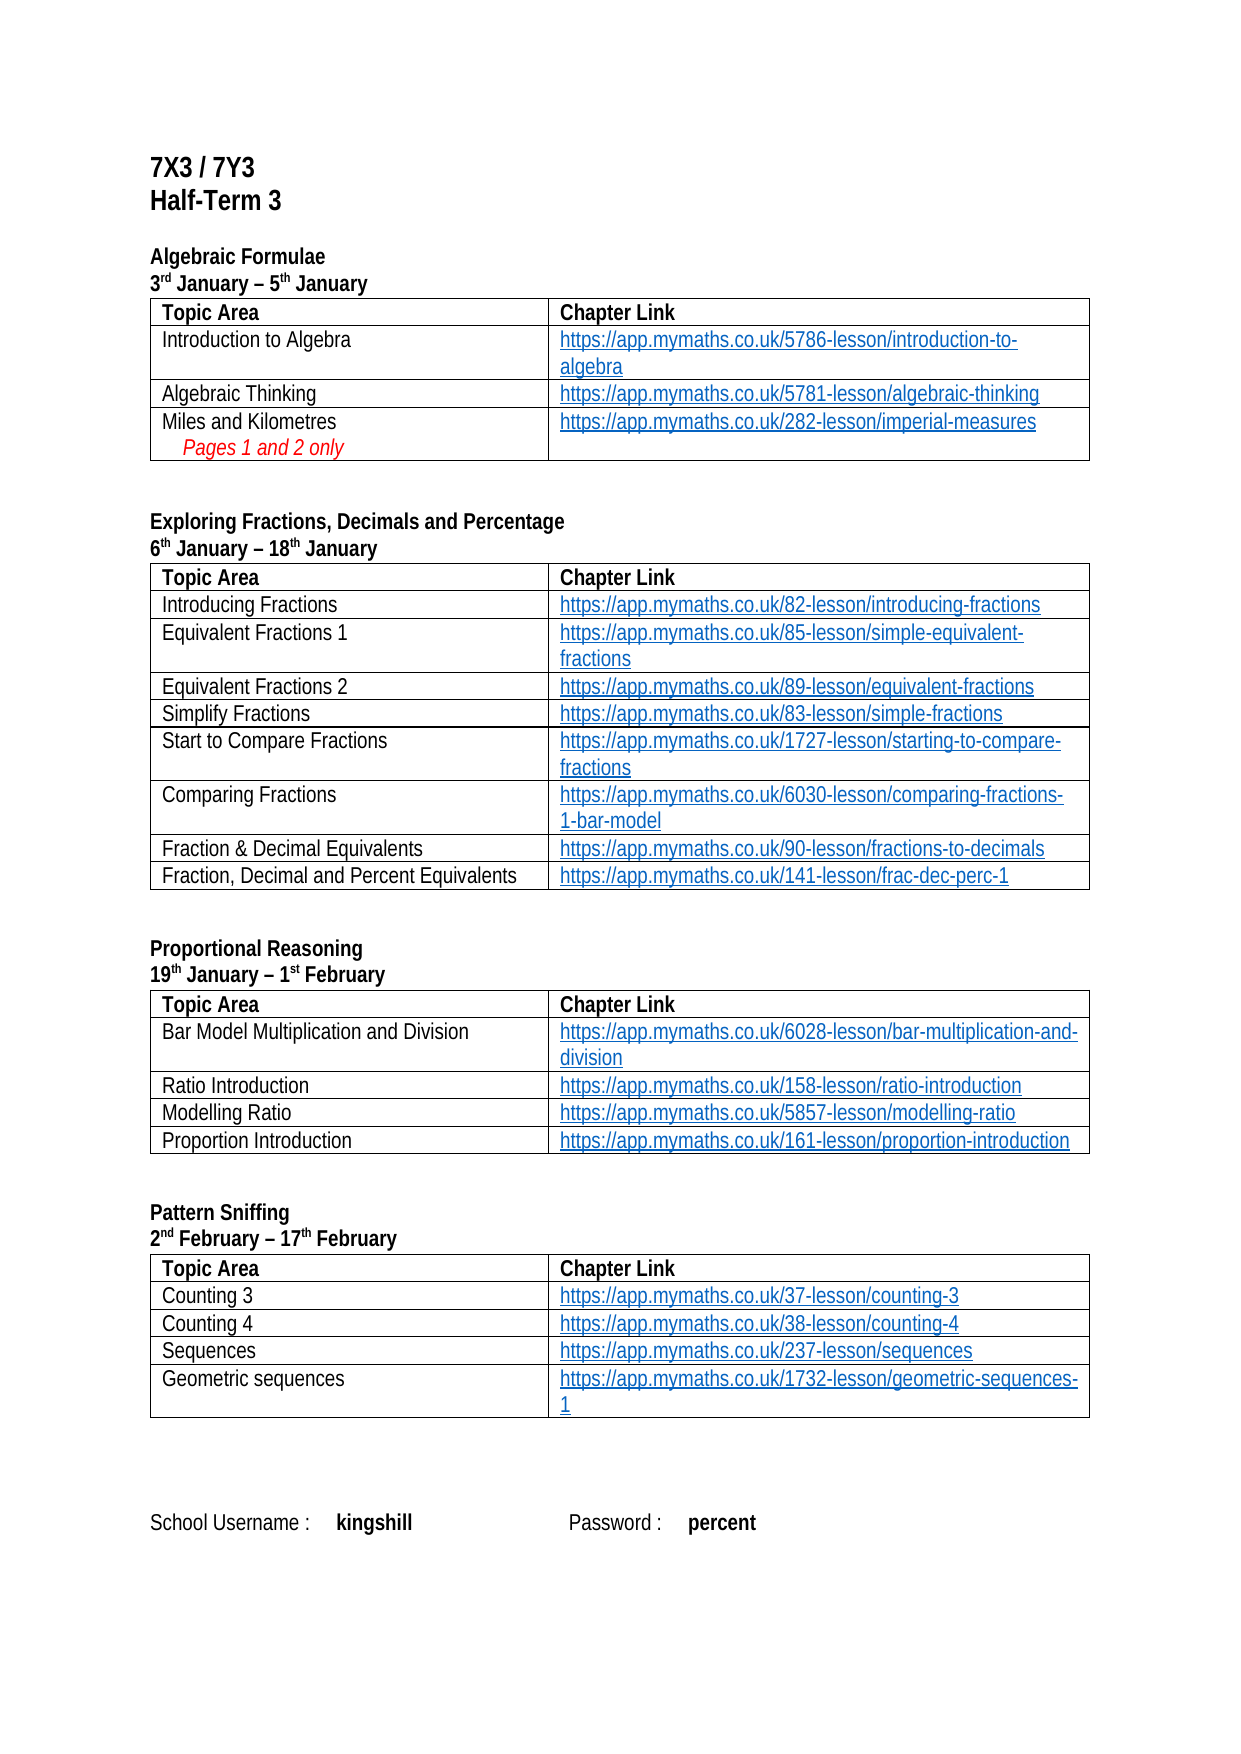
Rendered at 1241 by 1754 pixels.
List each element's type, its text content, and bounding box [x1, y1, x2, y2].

table_cell Algebraic Thinking [151, 380, 548, 407]
table_cell https://app.mymaths.co.uk/6028-lesson/bar-multiplication-and-division [549, 1018, 1089, 1071]
table_cell https://app.mymaths.co.uk/85-lesson/simple-equivalent-fractions [549, 619, 1089, 672]
table_cell Comparing Fractions [151, 781, 548, 834]
text 2nd February – 17th February [150, 1225, 1090, 1252]
table_cell https://app.mymaths.co.uk/90-lesson/fractions-to-decimals [549, 835, 1089, 861]
table_cell Geometric sequences [151, 1365, 548, 1417]
table_cell https://app.mymaths.co.uk/38-lesson/counting-4 [549, 1310, 1089, 1336]
table_cell Fraction, Decimal and Percent Equivalents [151, 862, 548, 889]
table_header Topic Area [151, 299, 548, 325]
table_cell https://app.mymaths.co.uk/6030-lesson/comparing-fractions-1-bar-model [549, 781, 1089, 834]
table_header Chapter Link [549, 299, 1089, 325]
table_cell Fraction & Decimal Equivalents [151, 835, 548, 861]
table_cell Start to Compare Fractions [151, 728, 548, 780]
text School Username : kingshill Password : percent [150, 1508, 1090, 1535]
table_cell https://app.mymaths.co.uk/89-lesson/equivalent-fractions [549, 673, 1089, 699]
text Exploring Fractions, Decimals and Percentage [150, 508, 1090, 534]
table_cell https://app.mymaths.co.uk/237-lesson/sequences [549, 1337, 1089, 1363]
table_cell Sequences [151, 1337, 548, 1363]
table_header Topic Area [151, 1255, 548, 1281]
table_cell https://app.mymaths.co.uk/5781-lesson/algebraic-thinking [549, 380, 1089, 407]
table_cell https://app.mymaths.co.uk/37-lesson/counting-3 [549, 1282, 1089, 1309]
text Proportional Reasoning [150, 935, 1090, 961]
table_cell https://app.mymaths.co.uk/5786-lesson/introduction-to-algebra [549, 326, 1089, 379]
table_header Chapter Link [549, 1255, 1089, 1281]
table_cell Equivalent Fractions 1 [151, 619, 548, 672]
table_cell https://app.mymaths.co.uk/161-lesson/proportion-introduction [549, 1127, 1089, 1153]
table_cell https://app.mymaths.co.uk/1727-lesson/starting-to-compare-fractions [549, 728, 1089, 780]
table_cell Modelling Ratio [151, 1099, 548, 1126]
text Pattern Sniffing [150, 1199, 1090, 1225]
table_cell Counting 3 [151, 1282, 548, 1309]
table_cell https://app.mymaths.co.uk/5857-lesson/modelling-ratio [549, 1099, 1089, 1126]
table_cell Proportion Introduction [151, 1127, 548, 1153]
table_header Chapter Link [549, 564, 1089, 590]
table_header Topic Area [151, 564, 548, 590]
table_header Topic Area [151, 991, 548, 1017]
text 6th January – 18th January [150, 534, 1090, 561]
table_cell Counting 4 [151, 1310, 548, 1336]
table_cell https://app.mymaths.co.uk/141-lesson/frac-dec-perc-1 [549, 862, 1089, 889]
table_cell https://app.mymaths.co.uk/1732-lesson/geometric-sequences-1 [549, 1365, 1089, 1417]
table_cell Bar Model Multiplication and Division [151, 1018, 548, 1071]
table_cell Introduction to Algebra [151, 326, 548, 379]
table_cell Miles and Kilometres Pages 1 and 2 only [151, 408, 548, 460]
table_cell https://app.mymaths.co.uk/83-lesson/simple-fractions [549, 700, 1089, 726]
table_cell https://app.mymaths.co.uk/158-lesson/ratio-introduction [549, 1072, 1089, 1098]
table_cell Introducing Fractions [151, 591, 548, 618]
text Half-Term 3 [150, 183, 1090, 217]
text 7X3 / 7Y3 [150, 150, 1090, 183]
text Algebraic Formulae [150, 243, 1090, 269]
table_cell Equivalent Fractions 2 [151, 673, 548, 699]
table_cell Simplify Fractions [151, 700, 548, 726]
table_header Chapter Link [549, 991, 1089, 1017]
text 19th January – 1st February [150, 961, 1090, 987]
table_cell Ratio Introduction [151, 1072, 548, 1098]
text 3rd January – 5th January [150, 269, 1090, 296]
table_cell https://app.mymaths.co.uk/82-lesson/introducing-fractions [549, 591, 1089, 618]
table_cell https://app.mymaths.co.uk/282-lesson/imperial-measures [549, 408, 1089, 460]
